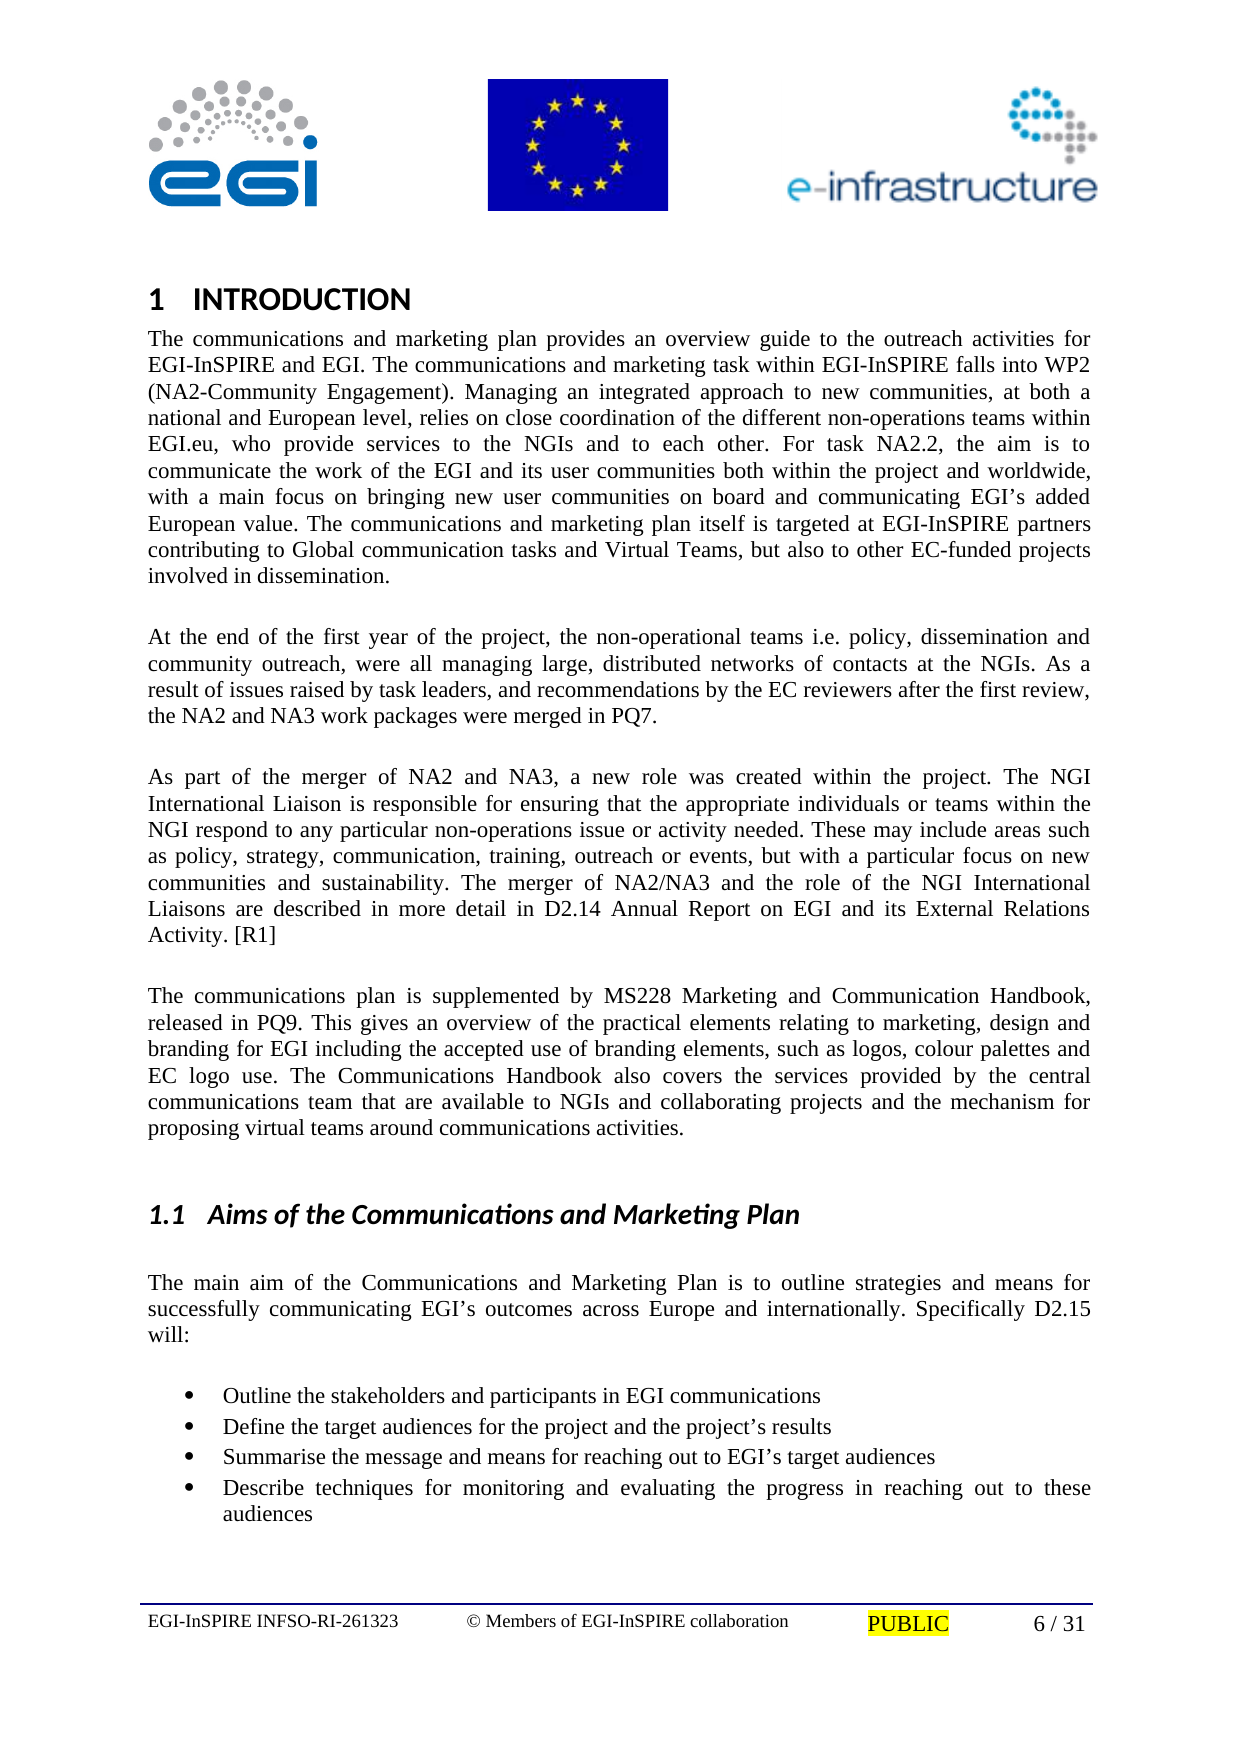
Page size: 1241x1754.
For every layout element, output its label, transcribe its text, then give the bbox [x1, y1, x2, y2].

subtitle Aims of the Communications and Marketing Plan [148, 1196, 1092, 1232]
picture [781, 79, 1106, 211]
list Describe techniques for monitoring and evaluating the progress in reaching out to these audiences [185, 1474, 1092, 1527]
list Summarise the message and means for reaching out to EGI’s target audiences [185, 1443, 1092, 1470]
text The communications plan is supplemented by MS228 Marketing and Communication Handbook, released in PQ9. This gives an overview of the practical elements relating to marketing, design and branding for EGI including the accepted use of branding elements, such as logos, colour palettes and EC logo use. The Communications Handbook also covers the services provided by the central communications team that are available to NGIs and collaborating projects and the mechanism for proposing virtual teams around communications activities. [148, 983, 1092, 1141]
text As part of the merger of NA2 and NA3, a new role was created within the project. The NGI International Liaison is responsible for ensuring that the appropriate individuals or teams within the NGI respond to any particular non-operations issue or activity needed. These may include areas such as policy, strategy, communication, training, outreach or events, but with a particular focus on new communities and sustainability. The merger of NA2/NA3 and the role of the NGI International Liaisons are described in more detail in D2.14 Annual Report on EGI and its External Relations Activity. [R1] [148, 763, 1092, 948]
list Outline the stakeholders and participants in EGI communications [185, 1382, 1092, 1409]
picture [487, 79, 669, 211]
subtitle Introduction [148, 278, 1092, 319]
list Define the target audiences for the project and the project’s results [185, 1413, 1092, 1439]
text The main aim of the Communications and Marketing Plan is to outline strategies and means for successfully communicating EGI’s outcomes across Europe and internationally. Specifically D2.15 will: [148, 1269, 1092, 1348]
text At the end of the first year of the project, the non-operational teams i.e. policy, dissemination and community outreach, were all managing large, distributed networks of contacts at the NGIs. As a result of issues raised by task leaders, and recommendations by the EC reviewers after the first review, the NA2 and NA3 work packages were merged in PQ7. [148, 623, 1092, 729]
picture [147, 79, 319, 208]
text The communications and marketing plan provides an overview guide to the outreach activities for EGI-InSPIRE and EGI. The communications and marketing task within EGI-InSPIRE falls into WP2 (NA2-Community Engagement). Managing an integrated approach to new communities, at both a national and European level, relies on close coordination of the different non-operations teams within EGI.eu, who provide services to the NGIs and to each other. For task NA2.2, the aim is to communicate the work of the EGI and its user communities both within the project and worldwide, with a main focus on bringing new user communities on board and communicating EGI’s added European value. The communications and marketing plan itself is targeted at EGI-InSPIRE partners contributing to Global communication tasks and Virtual Teams, but also to other EC-funded projects involved in dissemination. [148, 325, 1092, 589]
